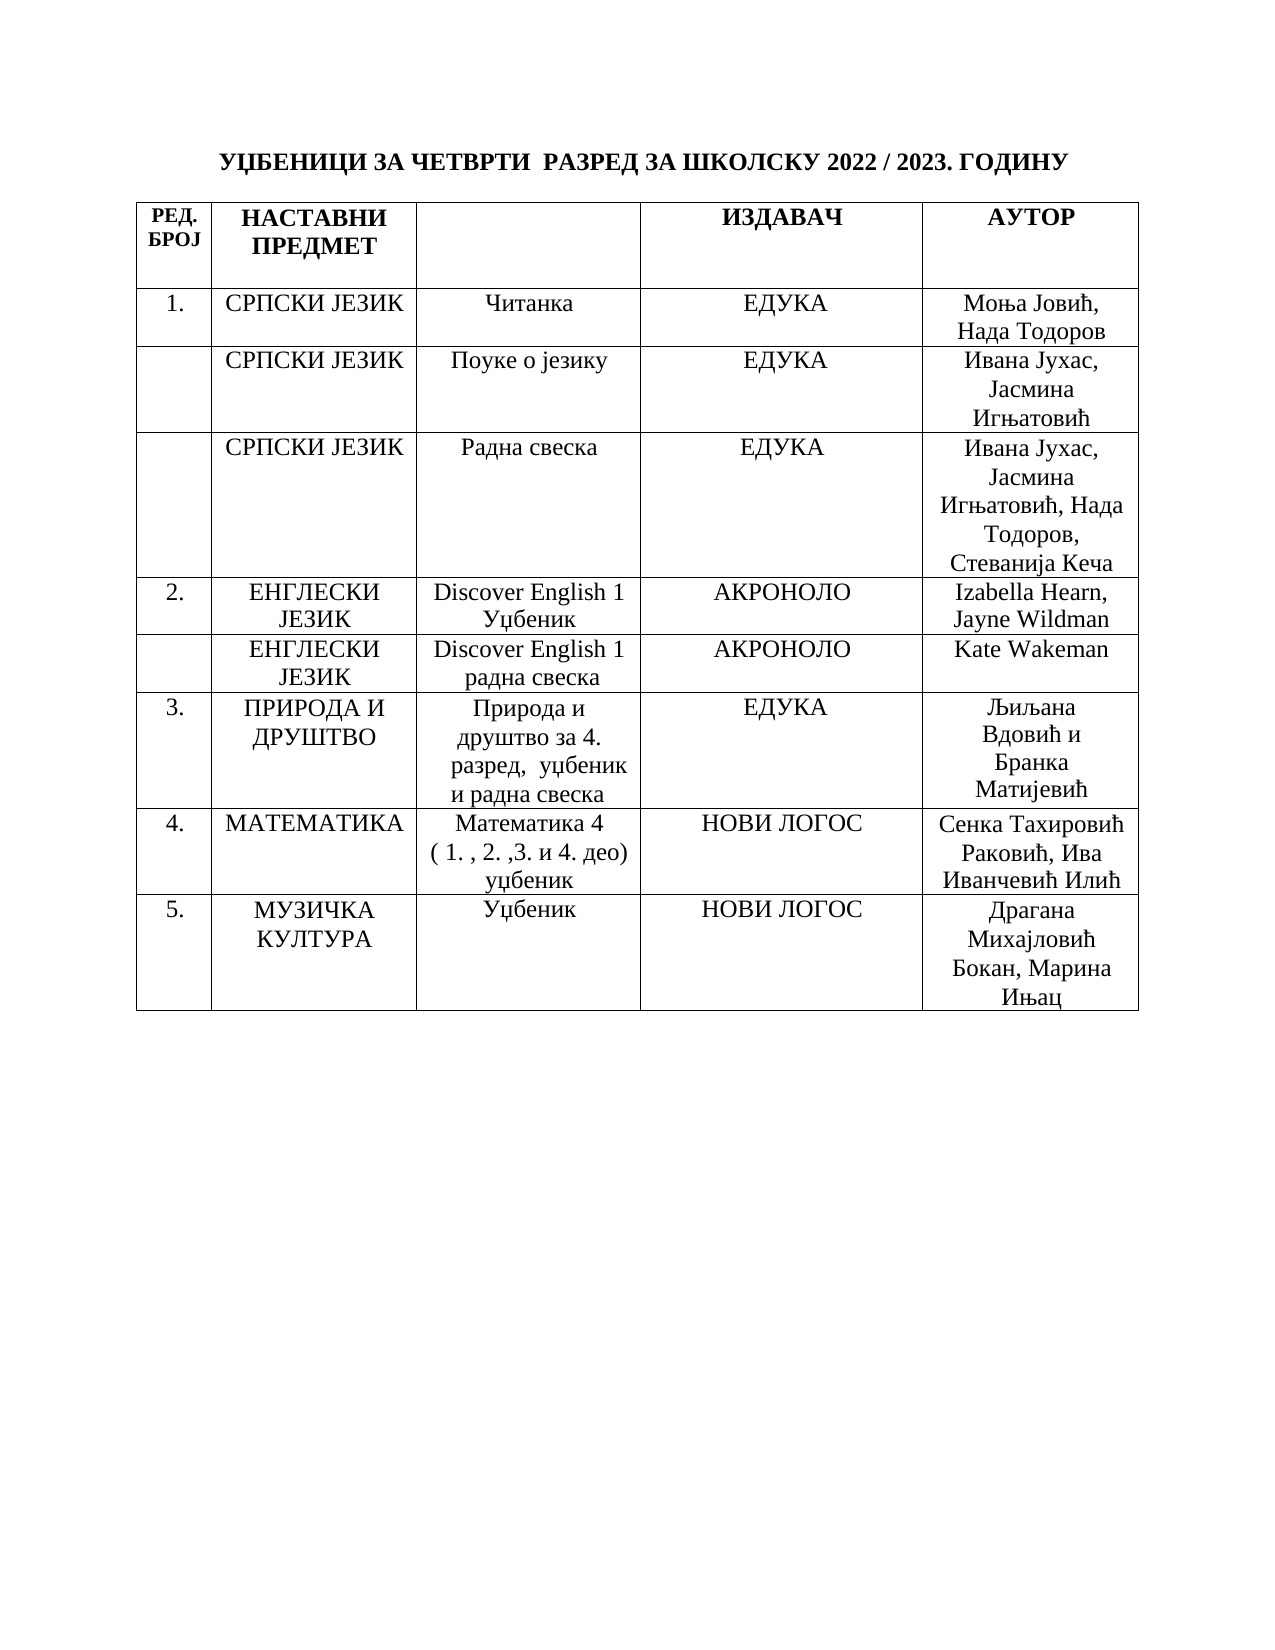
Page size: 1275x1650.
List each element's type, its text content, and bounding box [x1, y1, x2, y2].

table_cell 3. [137, 693, 211, 808]
table_cell НОВИ ЛОГОС [641, 809, 922, 894]
table_cell Љиљана Вдовић и Бранка Матијевић [923, 693, 1138, 808]
table_cell ЕНГЛЕСКИ ЈЕЗИК [212, 635, 416, 692]
table_cell ПРИРОДА И ДРУШТВО [212, 693, 416, 808]
table_cell Izabella Hearn, Jayne Wildman [923, 578, 1138, 634]
table_header НАСТАВНИ ПРЕДМЕТ [212, 203, 416, 288]
table_cell 2. [137, 578, 211, 634]
table_cell ЕДУКА [641, 693, 922, 808]
table_cell ЕДУКА [641, 289, 922, 346]
table_cell Драгана Михајловић Бокан, Марина Ињац [923, 895, 1138, 1010]
table_header [417, 203, 640, 288]
table_cell АКРОНОЛО [641, 578, 922, 634]
table_header ИЗДАВАЧ [641, 203, 922, 288]
table_cell Природа и друштво за 4. разред, уџбеник и радна свеска [417, 693, 640, 808]
table_cell Моња Јовић, Нада Тодоров [923, 289, 1138, 346]
table_cell [137, 433, 211, 577]
table_cell Радна свеска [417, 433, 640, 577]
table_header АУТОР [923, 203, 1138, 288]
table_header РЕД. БРОЈ [137, 203, 211, 288]
table_cell НОВИ ЛОГОС [641, 895, 922, 1010]
table_cell 1. [137, 289, 211, 346]
table_cell ЕНГЛЕСКИ ЈЕЗИК [212, 578, 416, 634]
table_cell Математика 4 ( 1. , 2. ,3. и 4. део) уџбеник [417, 809, 640, 894]
table_cell АКРОНОЛО [641, 635, 922, 692]
table_cell Discover English 1 Уџбеник [417, 578, 640, 634]
table_cell 5. [137, 895, 211, 1010]
table_cell СРПСКИ ЈЕЗИК [212, 433, 416, 577]
table_cell Ивана Јухас, Јасмина Игњатовић [923, 347, 1138, 432]
table_cell Уџбеник [417, 895, 640, 1010]
table_cell Читанка [417, 289, 640, 346]
table_cell Kate Wakeman [923, 635, 1138, 692]
table_cell СРПСКИ ЈЕЗИК [212, 347, 416, 432]
table_cell Поуке о језику [417, 347, 640, 432]
table_cell 4. [137, 809, 211, 894]
table_cell ЕДУКА [641, 347, 922, 432]
table_cell Ивана Јухас, Јасмина Игњатовић, Нада Тодоров, Стеванија Кеча [923, 433, 1138, 577]
table_cell Discover English 1 радна свеска [417, 635, 640, 692]
table_cell СРПСКИ ЈЕЗИК [212, 289, 416, 346]
text УЏБЕНИЦИ ЗА ЧЕТВРТИ РАЗРЕД ЗА ШКОЛСКУ 2022 / 2023. ГОДИНУ [218, 147, 1152, 176]
table_cell [137, 635, 211, 692]
table_cell ЕДУКА [641, 433, 922, 577]
table_cell МАТЕМАТИКА [212, 809, 416, 894]
table_cell Сенка Тахировић Раковић, Ива Иванчевић Илић [923, 809, 1138, 894]
table_cell [137, 347, 211, 432]
table_cell МУЗИЧКА КУЛТУРА [212, 895, 416, 1010]
